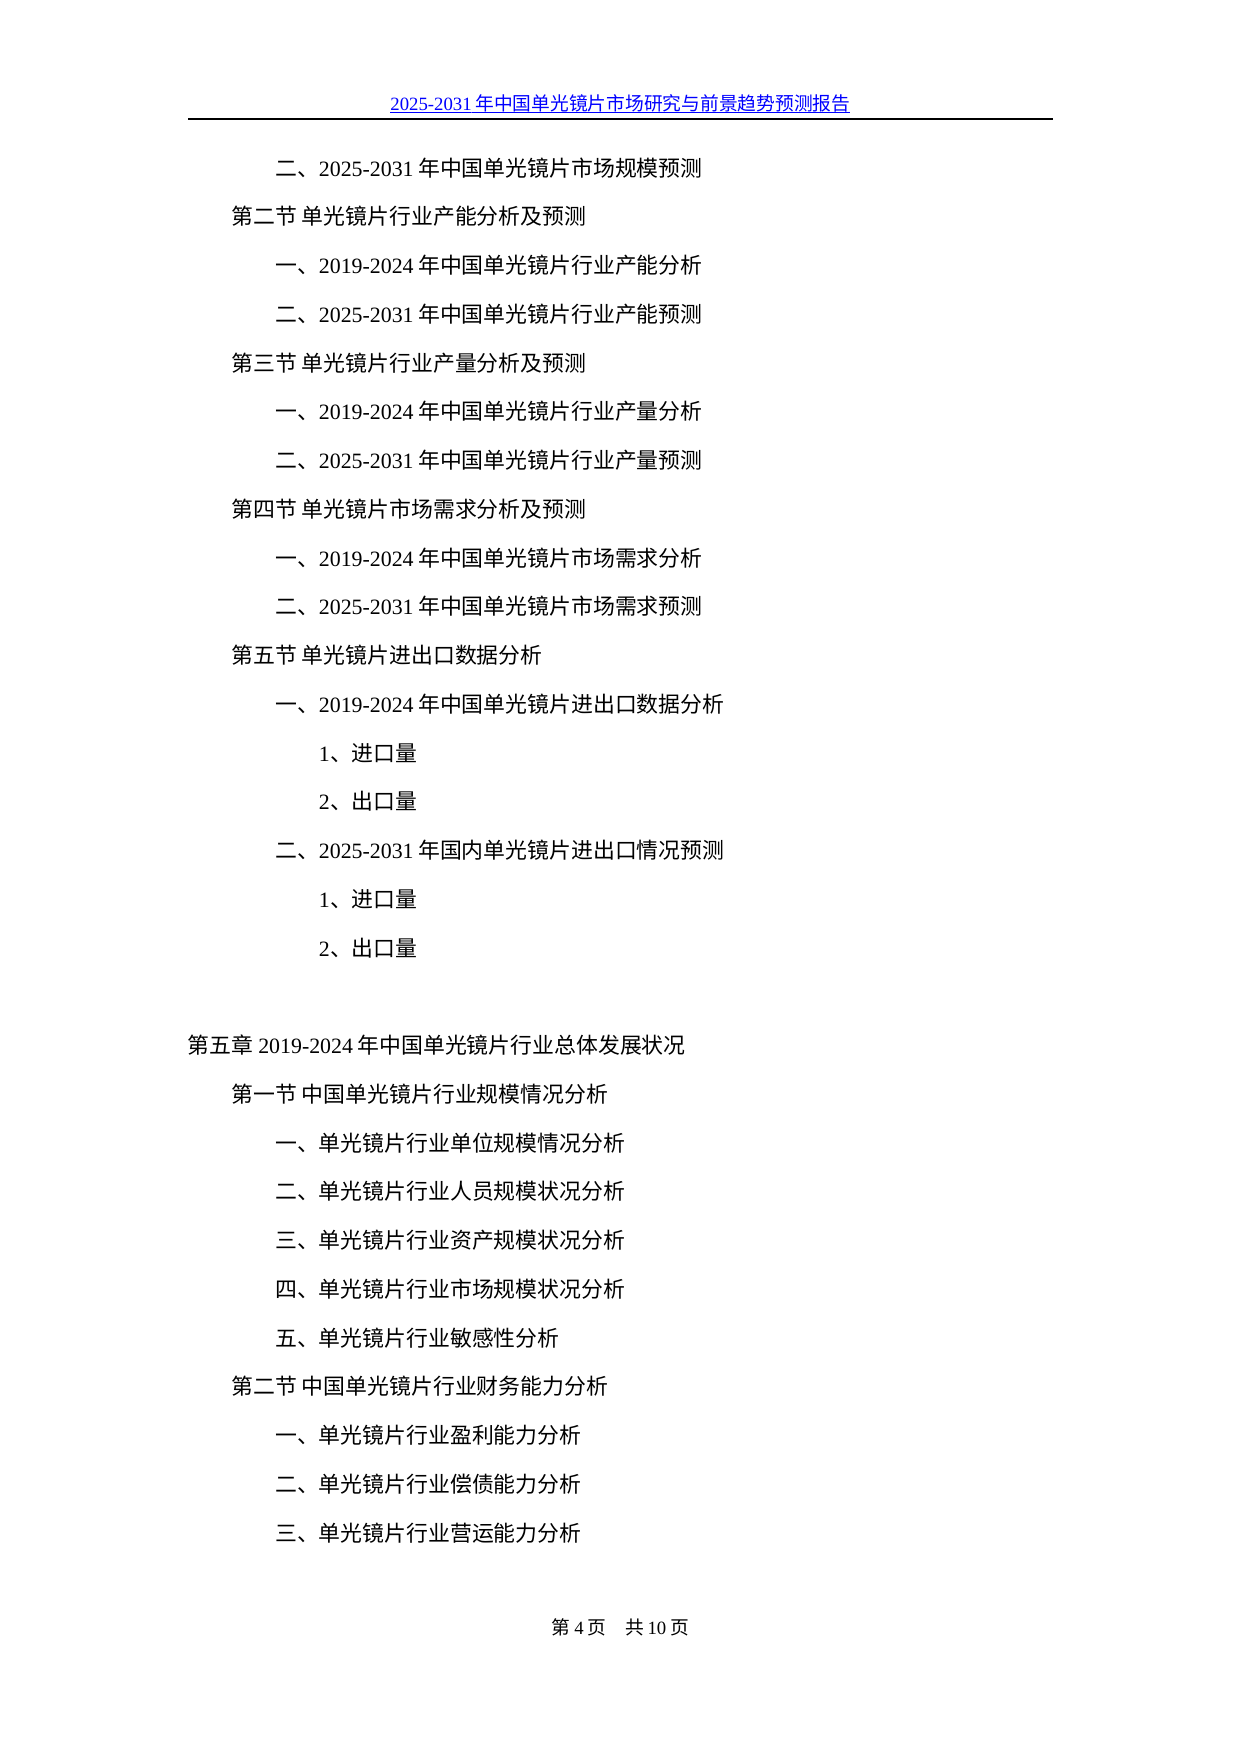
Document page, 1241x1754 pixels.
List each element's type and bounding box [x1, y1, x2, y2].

text [187, 150, 1053, 1548]
